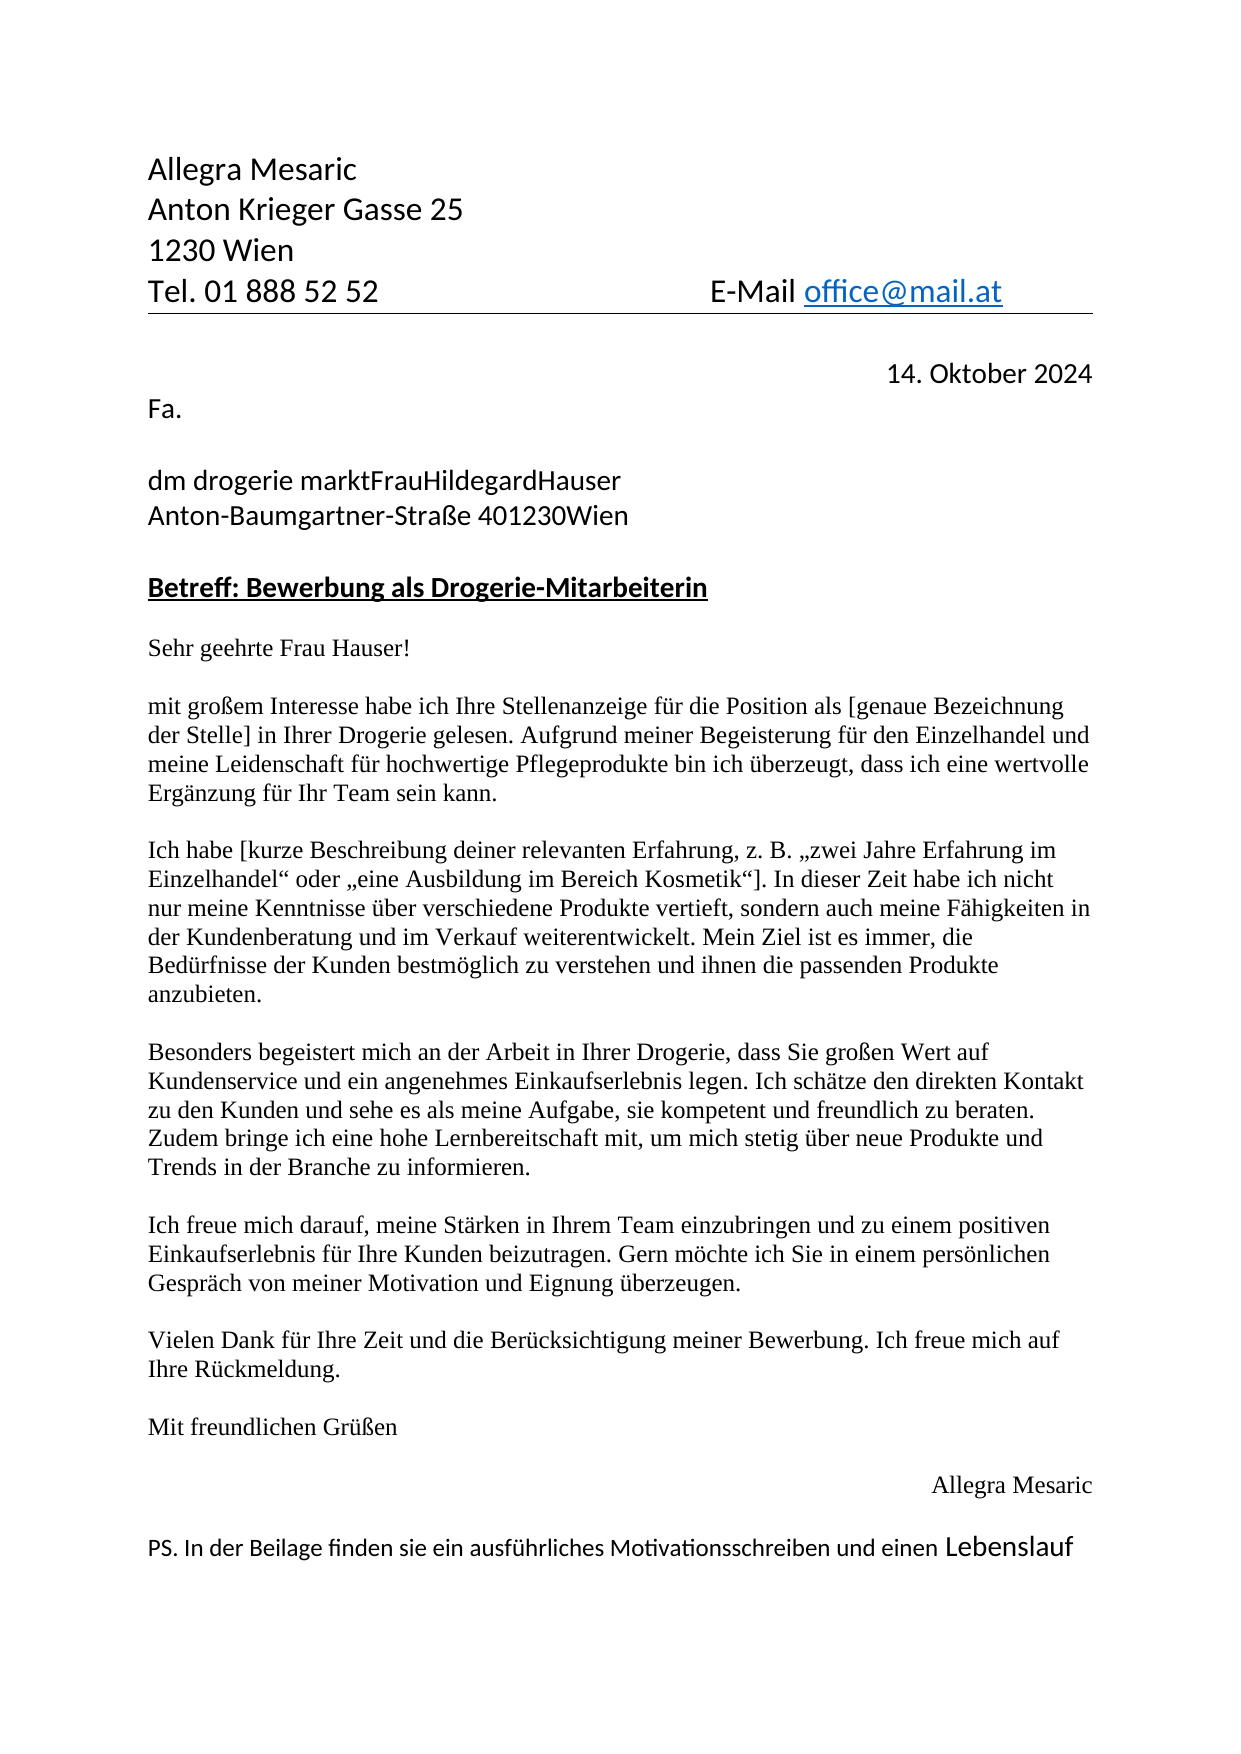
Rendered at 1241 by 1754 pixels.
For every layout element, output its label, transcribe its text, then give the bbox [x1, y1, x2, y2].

text PS. In der Beilage finden sie ein ausführliches Motivationsschreiben und einen Lebenslauf [148, 1528, 1093, 1564]
text mit großem Interesse habe ich Ihre Stellenanzeige für die Position als [genaue Bezeichnung der Stelle] in Ihrer Drogerie gelesen. Aufgrund meiner Begeisterung für den Einzelhandel und meine Leidenschaft für hochwertige Pflegeprodukte bin ich überzeugt, dass ich eine wertvolle Ergänzung für Ihr Team sein kann. [148, 691, 1093, 806]
text Allegra Mesaric [148, 1470, 1093, 1499]
text Besonders begeistert mich an der Arbeit in Ihrer Drogerie, dass Sie großen Wert auf Kundenservice und ein angenehmes Einkaufserlebnis legen. Ich schätze den direkten Kontakt zu den Kunden und sehe es als meine Aufgabe, sie kompetent und freundlich zu beraten. Zudem bringe ich eine hohe Lernbereitschaft mit, um mich stetig über neue Produkte und Trends in der Branche zu informieren. [148, 1037, 1093, 1181]
text Ich freue mich darauf, meine Stärken in Ihrem Team einzubringen und zu einem positiven Einkaufserlebnis für Ihre Kunden beizutragen. Gern möchte ich Sie in einem persönlichen Gespräch von meiner Motivation und Eignung überzeugen. [148, 1210, 1093, 1296]
text Vielen Dank für Ihre Zeit und die Berücksichtigung meiner Bewerbung. Ich freue mich auf Ihre Rückmeldung. [148, 1326, 1093, 1383]
text Ich habe [kurze Beschreibung deiner relevanten Erfahrung, z. B. „zwei Jahre Erfahrung im Einzelhandel“ oder „eine Ausbildung im Bereich Kosmetik“]. In dieser Zeit habe ich nicht nur meine Kenntnisse über verschiedene Produkte vertieft, sondern auch meine Fähigkeiten in der Kundenberatung und im Verkauf weiterentwickelt. Mein Ziel ist es immer, die Bedürfnisse der Kunden bestmöglich zu verstehen und ihnen die passenden Produkte anzubieten. [148, 836, 1093, 1008]
text Tel. 01 888 52 52 E-Mail office@mail.at [148, 270, 1093, 313]
text Allegra Mesaric [148, 148, 1093, 188]
text Anton Krieger Gasse 25 [148, 188, 1093, 229]
text Betreff: Bewerbung als Drogerie-Mitarbeiterin [148, 569, 1093, 604]
text dm drogerie marktFrauHildegardHauser [148, 462, 1093, 497]
text Sehr geehrte Frau Hauser! [148, 633, 1093, 662]
text 14. Oktober 2024 [148, 355, 1093, 391]
text Mit freundlichen Grüßen [148, 1412, 1093, 1441]
text 1230 Wien [148, 229, 1093, 270]
text Fa. [148, 391, 1093, 426]
text Anton-Baumgartner-Straße 401230Wien [148, 497, 1093, 533]
